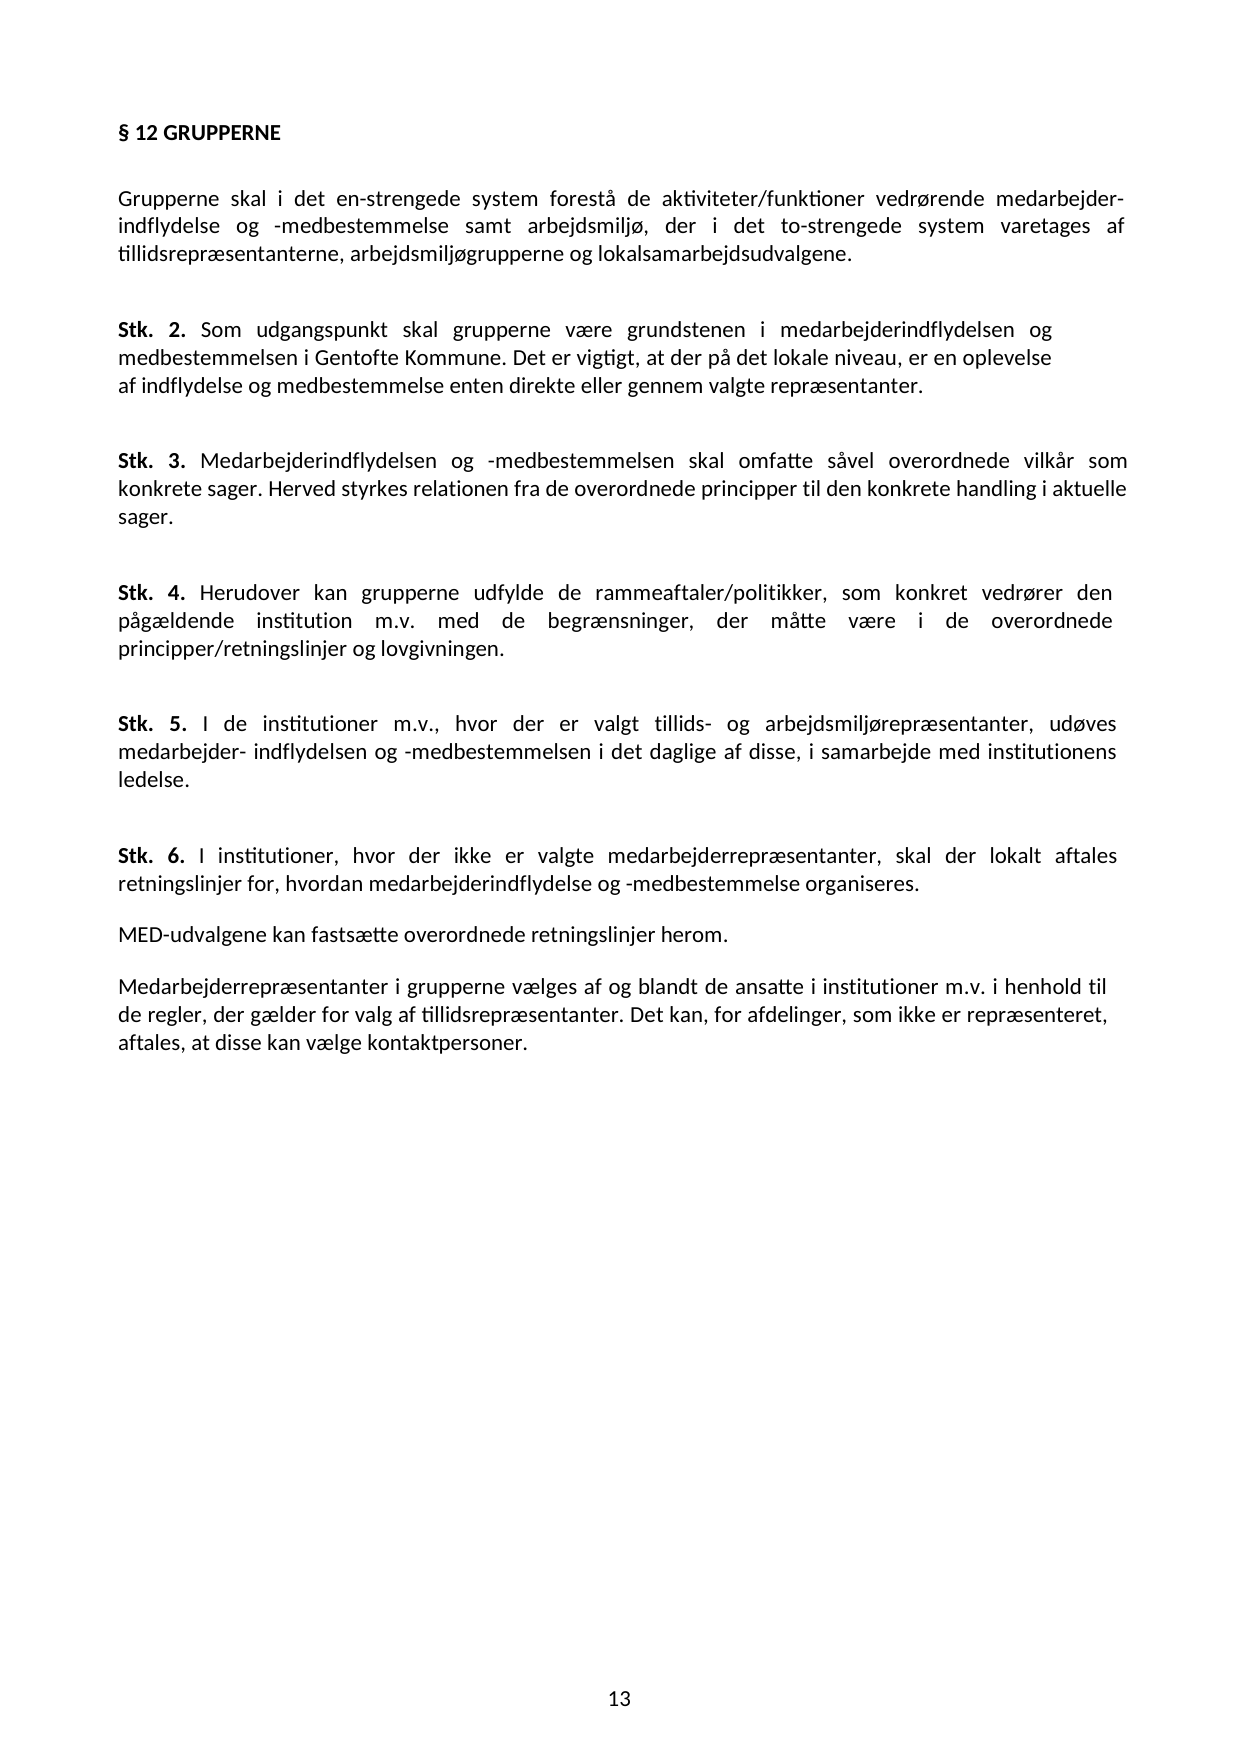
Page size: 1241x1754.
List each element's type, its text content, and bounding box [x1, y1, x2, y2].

text Stk. 2. Som udgangspunkt skal grupperne være grundstenen i medarbejderindflydelsen og medbestemmelsen i Gentofte Kommune. Det er vigtigt, at der på det lokale niveau, er en oplevelse af indflydelse og medbestemmelse enten direkte eller gennem valgte repræsentanter. [118, 315, 1052, 399]
text Grupperne skal i det en-strengede system forestå de aktiviteter/funktioner vedrørende medarbejder- indflydelse og -medbestemmelse samt arbejdsmiljø, der i det to-strengede system varetages af tillidsrepræsentanterne, arbejdsmiljøgrupperne og lokalsamarbejdsudvalgene. [118, 184, 1125, 267]
text Stk. 4. Herudover kan grupperne udfylde de rammeaftaler/politikker, som konkret vedrører den pågældende institution m.v. med de begrænsninger, der måtte være i de overordnede principper/retningslinjer og lovgivningen. [118, 578, 1113, 662]
text Stk. 6. I institutioner, hvor der ikke er valgte medarbejderrepræsentanter, skal der lokalt aftales retningslinjer for, hvordan medarbejderindflydelse og -medbestemmelse organiseres. [118, 841, 1117, 897]
text Stk. 3. Medarbejderindflydelsen og -medbestemmelsen skal omfatte såvel overordnede vilkår som konkrete sager. Herved styrkes relationen fra de overordnede principper til den konkrete handling i aktuelle sager. [118, 446, 1128, 531]
text Medarbejderrepræsentanter i grupperne vælges af og blandt de ansatte i institutioner m.v. i henhold til de regler, der gælder for valg af tillidsrepræsentanter. Det kan, for afdelinger, som ikke er repræsenteret, aftales, at disse kan vælge kontaktpersoner. [118, 972, 1108, 1056]
subtitle § 12 GRUPPERNE [118, 118, 1128, 146]
text MED-udvalgene kan fastsætte overordnede retningslinjer herom. [118, 920, 1128, 948]
text Stk. 5. I de institutioner m.v., hvor der er valgt tillids- og arbejdsmiljørepræsentanter, udøves medarbejder- indflydelsen og -medbestemmelsen i det daglige af disse, i samarbejde med institutionens ledelse. [118, 709, 1117, 793]
